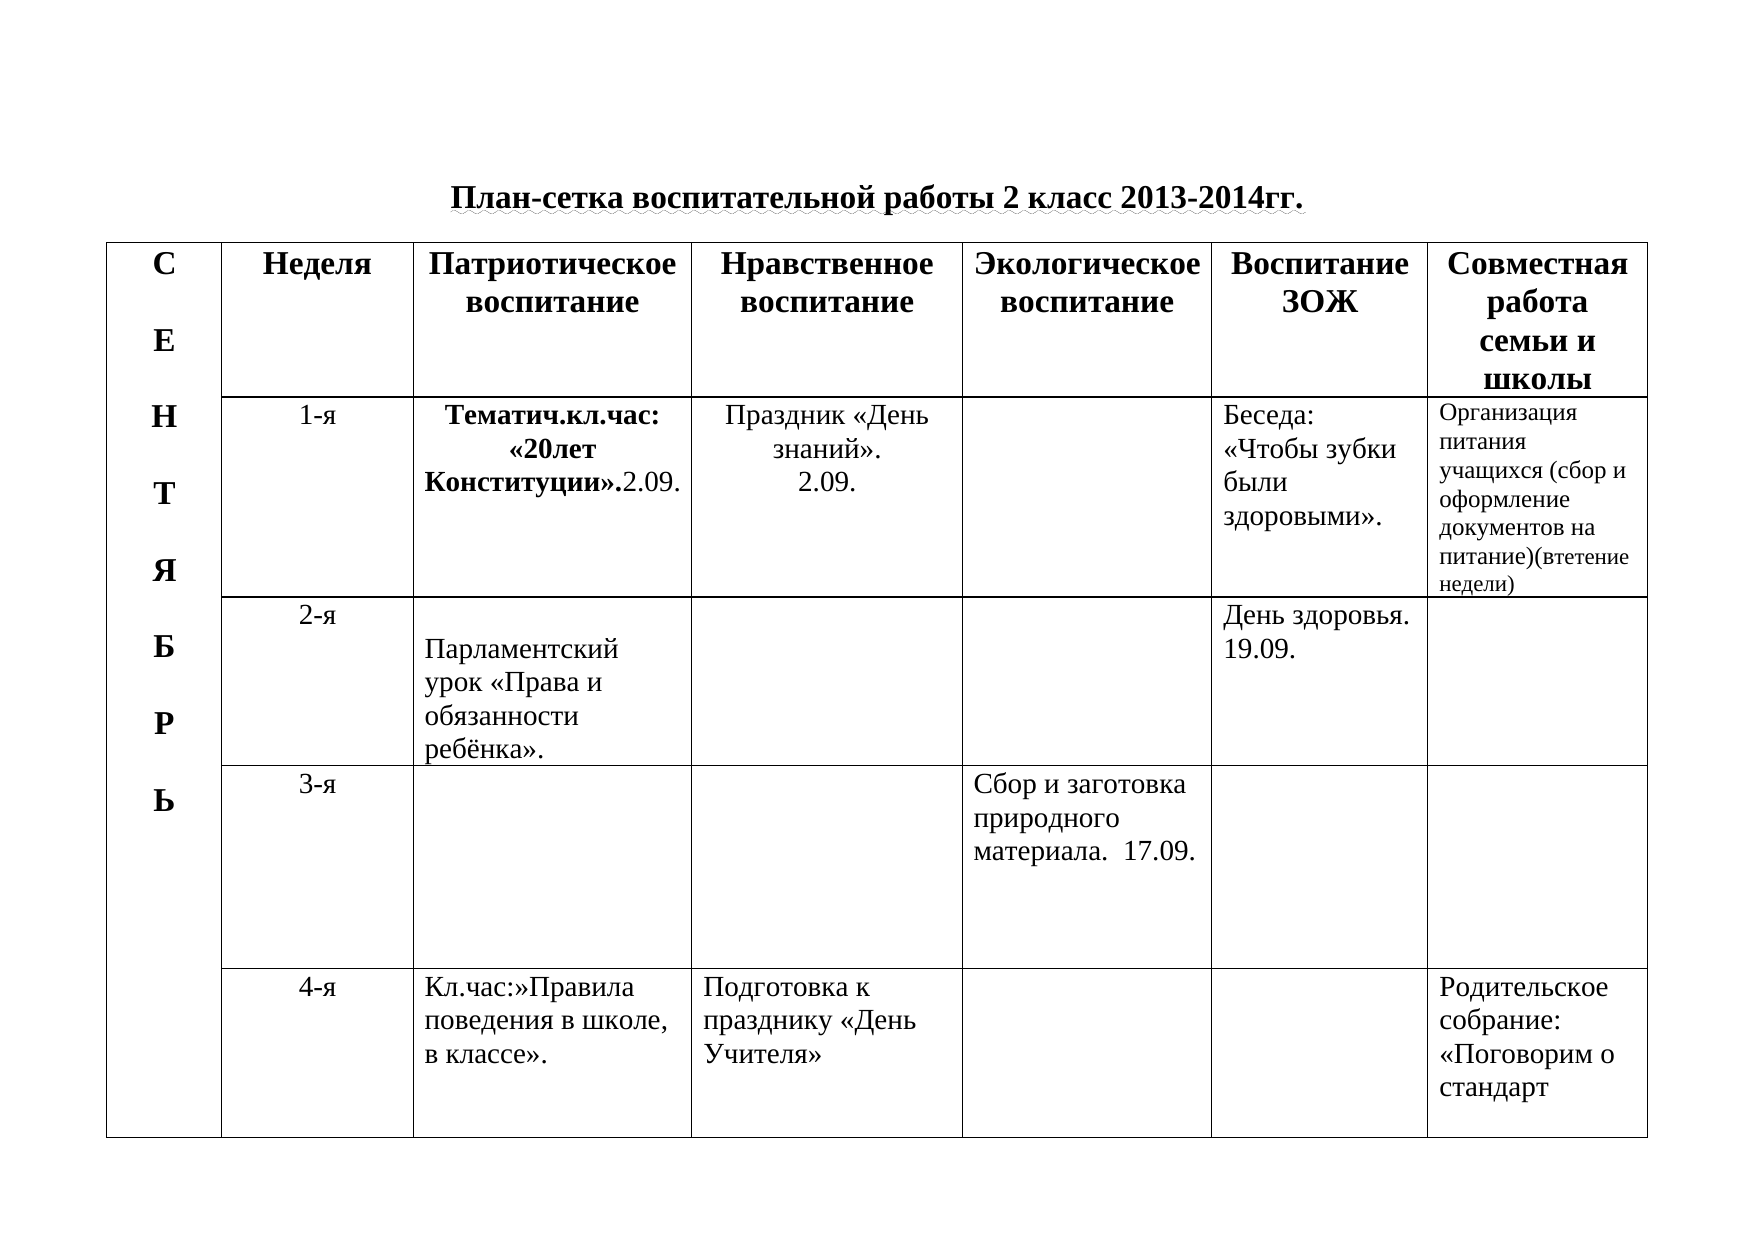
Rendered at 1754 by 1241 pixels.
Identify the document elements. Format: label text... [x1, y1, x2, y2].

table_header С Е Н Т Я Б Р Ь [107, 243, 221, 1137]
table_cell 3-я [222, 766, 413, 968]
table_header Совместная работа семьи и школы [1428, 243, 1647, 396]
table_cell [1428, 766, 1647, 968]
table_cell [1212, 969, 1427, 1137]
table_cell [1428, 598, 1647, 765]
table_cell 1-я [222, 398, 413, 596]
table_cell 2-я [222, 598, 413, 765]
table_cell [1212, 766, 1427, 968]
table_cell [963, 598, 1211, 765]
table_cell [692, 766, 962, 968]
table_header Нравственное воспитание [692, 243, 962, 396]
table_cell [414, 766, 691, 968]
table_cell День здоровья. 19.09. [1212, 598, 1427, 765]
table_cell [963, 398, 1211, 596]
table_cell Парламентский урок «Права и обязанности ребёнка». [414, 598, 691, 765]
table_cell Тематич.кл.час: «20лет Конституции».2.09. [414, 398, 691, 596]
table_cell Родительское собрание: «Поговорим о стандарт [1428, 969, 1647, 1137]
table_cell Подготовка к празднику «День Учителя» [692, 969, 962, 1137]
table_header Экологическое воспитание [963, 243, 1211, 396]
table_header Воспитание ЗОЖ [1212, 243, 1427, 396]
table_header Патриотическое воспитание [414, 243, 691, 396]
table_cell Беседа: «Чтобы зубки были здоровыми». [1212, 398, 1427, 596]
table_cell Кл.час:»Правила поведения в школе, в классе». [414, 969, 691, 1137]
table_cell Организация питания учащихся (сбор и оформление документов на питание)(втетение недели) [1428, 398, 1647, 596]
table_cell [963, 969, 1211, 1137]
table_header Неделя [222, 243, 413, 396]
text План-сетка воспитательной работы 2 класс 2013-2014гг. [118, 177, 1636, 216]
table_cell Праздник «День знаний». 2.09. [692, 398, 962, 596]
table_cell Сбор и заготовка природного материала. 17.09. [963, 766, 1211, 968]
table_cell [692, 598, 962, 765]
table_cell 4-я [222, 969, 413, 1137]
